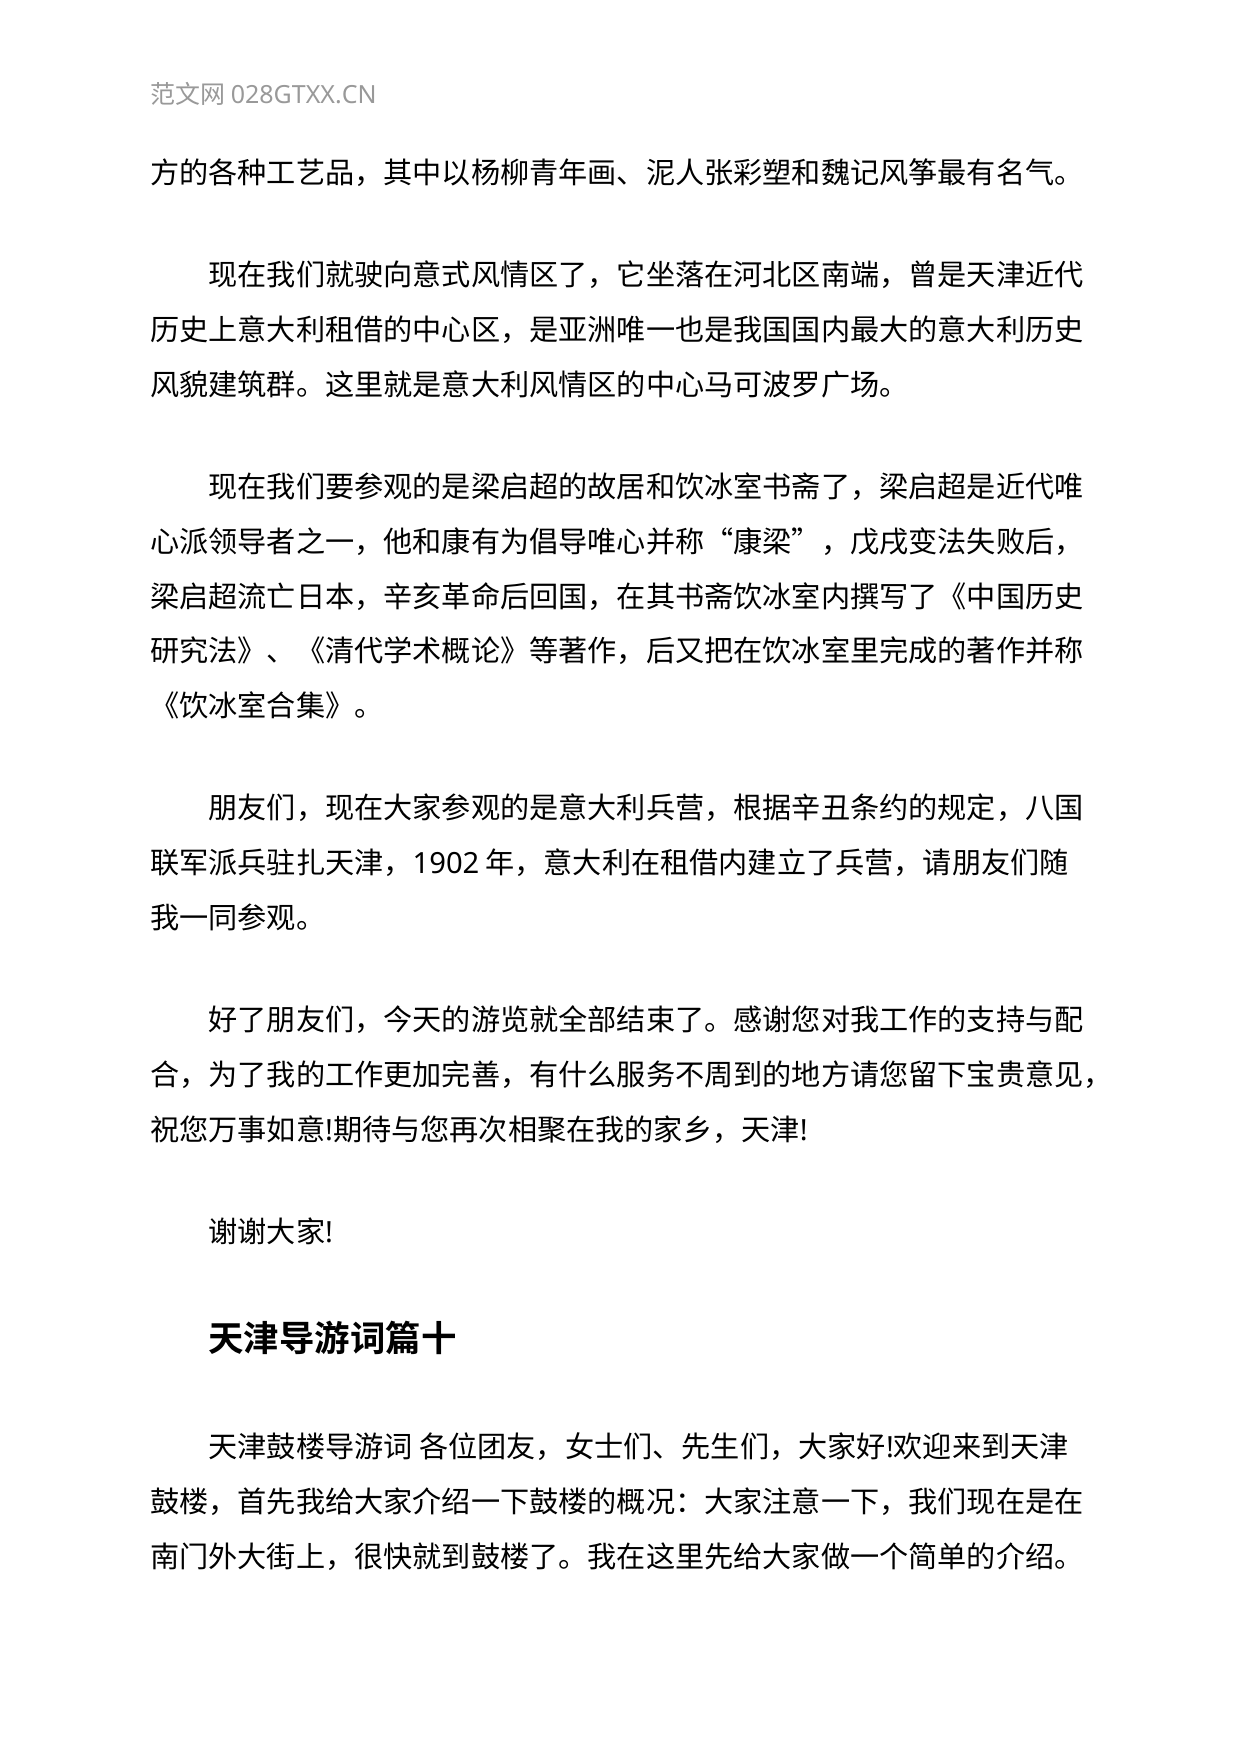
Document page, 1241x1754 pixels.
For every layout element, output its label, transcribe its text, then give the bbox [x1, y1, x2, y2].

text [150, 1423, 1090, 1576]
text 现在我们就驶向意式风情区了，它坐落在河北区南端，曾是天津近代历史上意大利租借的中心区，是亚洲唯一也是我国国内最大的意大利历史风貌建筑群。这里就是意大利风情区的中心马可波罗广场。 [150, 252, 1090, 404]
text 好了朋友们，今天的游览就全部结束了。感谢您对我工作的支持与配合，为了我的工作更加完善，有什么服务不周到的地方请您留下宝贵意见，祝您万事如意!期待与您再次相聚在我的家乡，天津! [150, 996, 1090, 1148]
text 天津导游词篇十 [150, 1310, 1090, 1361]
text 现在我们要参观的是梁启超的故居和饮冰室书斋了，梁启超是近代唯心派领导者之一，他和康有为倡导唯心并称“康梁”，戊戌变法失败后，梁启超流亡日本，辛亥革命后回国，在其书斋饮冰室内撰写了《中国历史研究法》、《清代学术概论》等著作，后又把在饮冰室里完成的著作并称《饮冰室合集》。 [150, 463, 1090, 725]
text 谢谢大家! [150, 1208, 1090, 1251]
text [150, 150, 1090, 192]
text 朋友们，现在大家参观的是意大利兵营，根据辛丑条约的规定，八国联军派兵驻扎天津，1902年，意大利在租借内建立了兵营，请朋友们随我一同参观。 [150, 785, 1090, 937]
